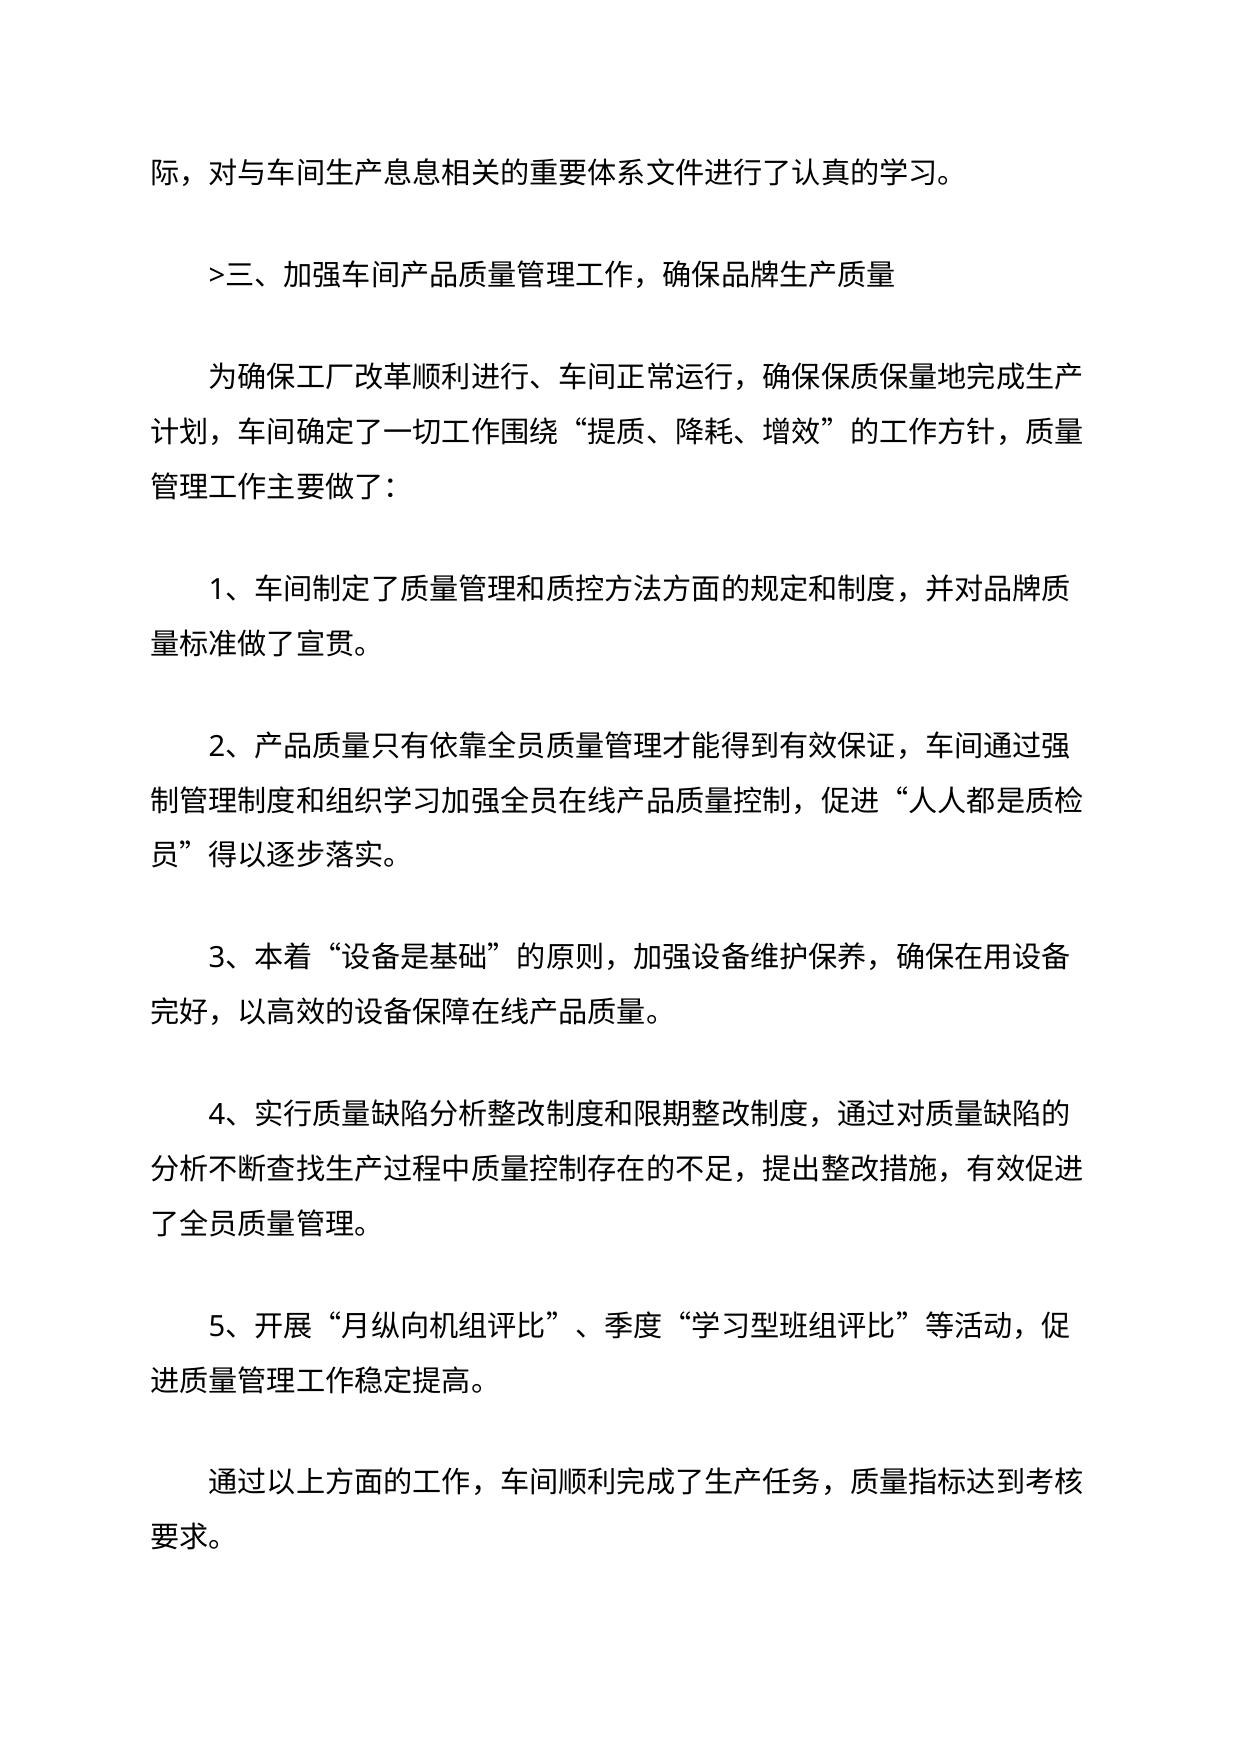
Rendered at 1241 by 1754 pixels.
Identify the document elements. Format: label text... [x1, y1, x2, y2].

text 1、车间制定了质量管理和质控方法方面的规定和制度，并对品牌质量标准做了宣贯。 [150, 565, 1090, 663]
text 4、实行质量缺陷分析整改制度和限期整改制度，通过对质量缺陷的分析不断查找生产过程中质量控制存在的不足，提出整改措施，有效促进了全员质量管理。 [150, 1091, 1090, 1243]
text 为确保工厂改革顺利进行、车间正常运行，确保保质保量地完成生产计划，车间确定了一切工作围绕“提质、降耗、增效”的工作方针，质量管理工作主要做了： [150, 354, 1090, 506]
text 3、本着“设备是基础”的原则，加强设备维护保养，确保在用设备完好，以高效的设备保障在线产品质量。 [150, 934, 1090, 1031]
text >三、加强车间产品质量管理工作，确保品牌生产质量 [150, 252, 1090, 294]
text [150, 150, 1090, 192]
text 2、产品质量只有依靠全员质量管理才能得到有效保证，车间通过强制管理制度和组织学习加强全员在线产品质量控制，促进“人人都是质检员”得以逐步落实。 [150, 722, 1090, 874]
text 5、开展“月纵向机组评比”、季度“学习型班组评比”等活动，促进质量管理工作稳定提高。 [150, 1302, 1090, 1399]
text 通过以上方面的工作，车间顺利完成了生产任务，质量指标达到考核要求。 [150, 1459, 1090, 1556]
